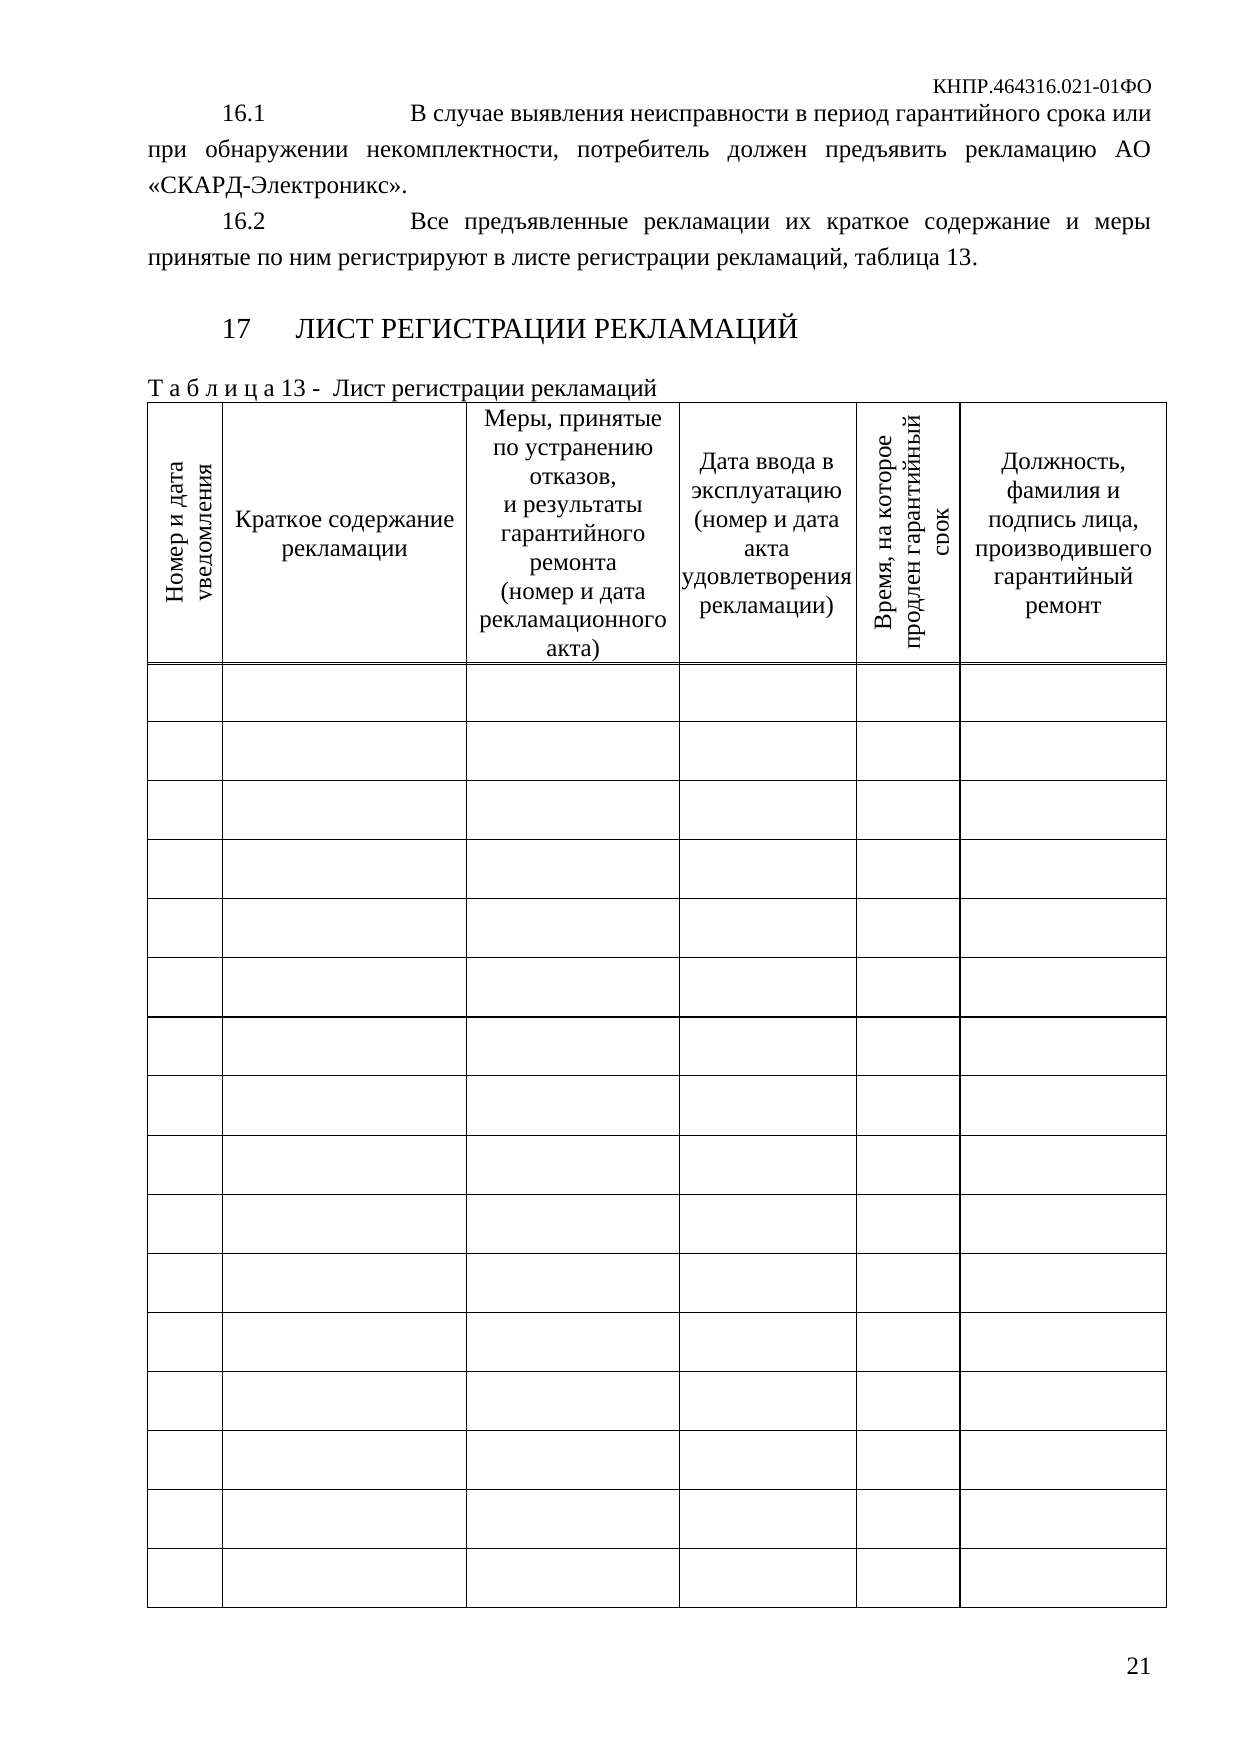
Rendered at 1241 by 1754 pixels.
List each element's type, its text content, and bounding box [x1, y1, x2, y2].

table_cell [680, 665, 856, 721]
table_cell [857, 1254, 959, 1312]
table_cell [148, 1490, 222, 1548]
table_cell [857, 899, 959, 957]
table_cell [148, 1549, 222, 1607]
table_cell [223, 665, 466, 721]
table_cell [857, 1018, 959, 1075]
table_cell [467, 1431, 679, 1489]
table_cell [961, 665, 1166, 721]
table_cell [223, 1076, 466, 1134]
table_cell [467, 665, 679, 721]
table_cell [680, 1490, 856, 1548]
table_cell [857, 1136, 959, 1193]
table_cell [223, 1372, 466, 1430]
table_cell [961, 1018, 1166, 1075]
table_cell [148, 665, 222, 721]
table_cell [148, 1372, 222, 1430]
table_cell [467, 899, 679, 957]
table_header Краткое содержание рекламации [223, 403, 466, 662]
list В случае выявления неисправности в период гарантийного срока или при обнаружении некомплектности, потребитель должен предъявить рекламацию АО «СКАРД-Электроникс». [148, 98, 1152, 198]
table_cell [857, 665, 959, 721]
table_cell [680, 958, 856, 1016]
table_cell [148, 1431, 222, 1489]
table_cell [467, 1018, 679, 1075]
table_cell [857, 1313, 959, 1371]
table_cell [961, 781, 1166, 839]
table_cell [961, 899, 1166, 957]
table_cell [148, 840, 222, 898]
table_cell [961, 1549, 1166, 1607]
table_cell [148, 958, 222, 1016]
table_cell [148, 1195, 222, 1253]
table_cell [857, 1195, 959, 1253]
table_cell [223, 781, 466, 839]
table_cell [857, 722, 959, 780]
table_cell [857, 781, 959, 839]
table_cell [961, 1431, 1166, 1489]
table_cell [467, 1076, 679, 1134]
table_header Меры, принятые по устранению отказов, и результаты гарантийного ремонта (номер и дата рекламационного акта) [467, 403, 679, 662]
table_cell [148, 1313, 222, 1371]
table_cell [467, 1372, 679, 1430]
table_cell [223, 840, 466, 898]
table_cell [223, 899, 466, 957]
table_cell [857, 1490, 959, 1548]
table_cell [467, 1195, 679, 1253]
table_cell [680, 840, 856, 898]
table_cell [857, 1076, 959, 1134]
table_cell [857, 840, 959, 898]
table_cell [961, 840, 1166, 898]
table_cell [467, 1254, 679, 1312]
table_cell [961, 958, 1166, 1016]
table_cell [223, 722, 466, 780]
table_cell [857, 1431, 959, 1489]
table_cell [680, 1076, 856, 1134]
table_cell [467, 1313, 679, 1371]
table_cell [680, 1372, 856, 1430]
table_cell [223, 1018, 466, 1075]
table_cell [680, 1431, 856, 1489]
table_cell [148, 899, 222, 957]
table_cell [680, 899, 856, 957]
table_header Время, на которое продлен гарантийный срок [857, 403, 959, 662]
table_cell [857, 1549, 959, 1607]
table_cell [680, 1018, 856, 1075]
table_cell [148, 1136, 222, 1193]
table_cell [223, 1195, 466, 1253]
table_cell [148, 781, 222, 839]
table_cell [680, 1136, 856, 1193]
table_cell [223, 1136, 466, 1193]
table_cell [223, 1431, 466, 1489]
table_cell [467, 1136, 679, 1193]
table_cell [857, 1372, 959, 1430]
table_cell [961, 1076, 1166, 1134]
table_cell [961, 1136, 1166, 1193]
table_cell [467, 1549, 679, 1607]
table_cell [148, 722, 222, 780]
table_cell [680, 781, 856, 839]
table_cell [467, 840, 679, 898]
table_cell [467, 781, 679, 839]
table_cell [961, 722, 1166, 780]
table_cell [223, 1549, 466, 1607]
table_cell [148, 1076, 222, 1134]
table_header Должность, фамилия и подпись лица, производившего гарантийный ремонт [961, 403, 1166, 662]
table_cell [680, 1313, 856, 1371]
table_cell [961, 1254, 1166, 1312]
table_cell [148, 1018, 222, 1075]
table_cell [680, 1195, 856, 1253]
table_cell [961, 1313, 1166, 1371]
table_header Номер и дата уведомления [148, 403, 222, 662]
table_cell [961, 1372, 1166, 1430]
table_cell [223, 1254, 466, 1312]
table_cell [148, 1254, 222, 1312]
table_cell [961, 1490, 1166, 1548]
table_cell [467, 1490, 679, 1548]
subtitle ЛИСТ РЕГИСТРАЦИИ РЕКЛАМАЦИЙ [148, 311, 1152, 345]
table_cell [680, 1254, 856, 1312]
table_header Дата ввода в эксплуатацию (номер и дата акта удовлетворения рекламации) [680, 403, 856, 662]
table_cell [467, 958, 679, 1016]
table_cell [857, 958, 959, 1016]
text Т а б л и ц а 13 - Лист регистрации рекламаций [148, 373, 1152, 402]
list Все предъявленные рекламации их краткое содержание и меры принятые по ним регистрируют в листе регистрации рекламаций, таблица 13. [148, 206, 1152, 270]
table_cell [961, 1195, 1166, 1253]
table_cell [223, 1490, 466, 1548]
table_cell [223, 1313, 466, 1371]
table_cell [467, 722, 679, 780]
table_cell [680, 722, 856, 780]
table_cell [680, 1549, 856, 1607]
table_cell [223, 958, 466, 1016]
